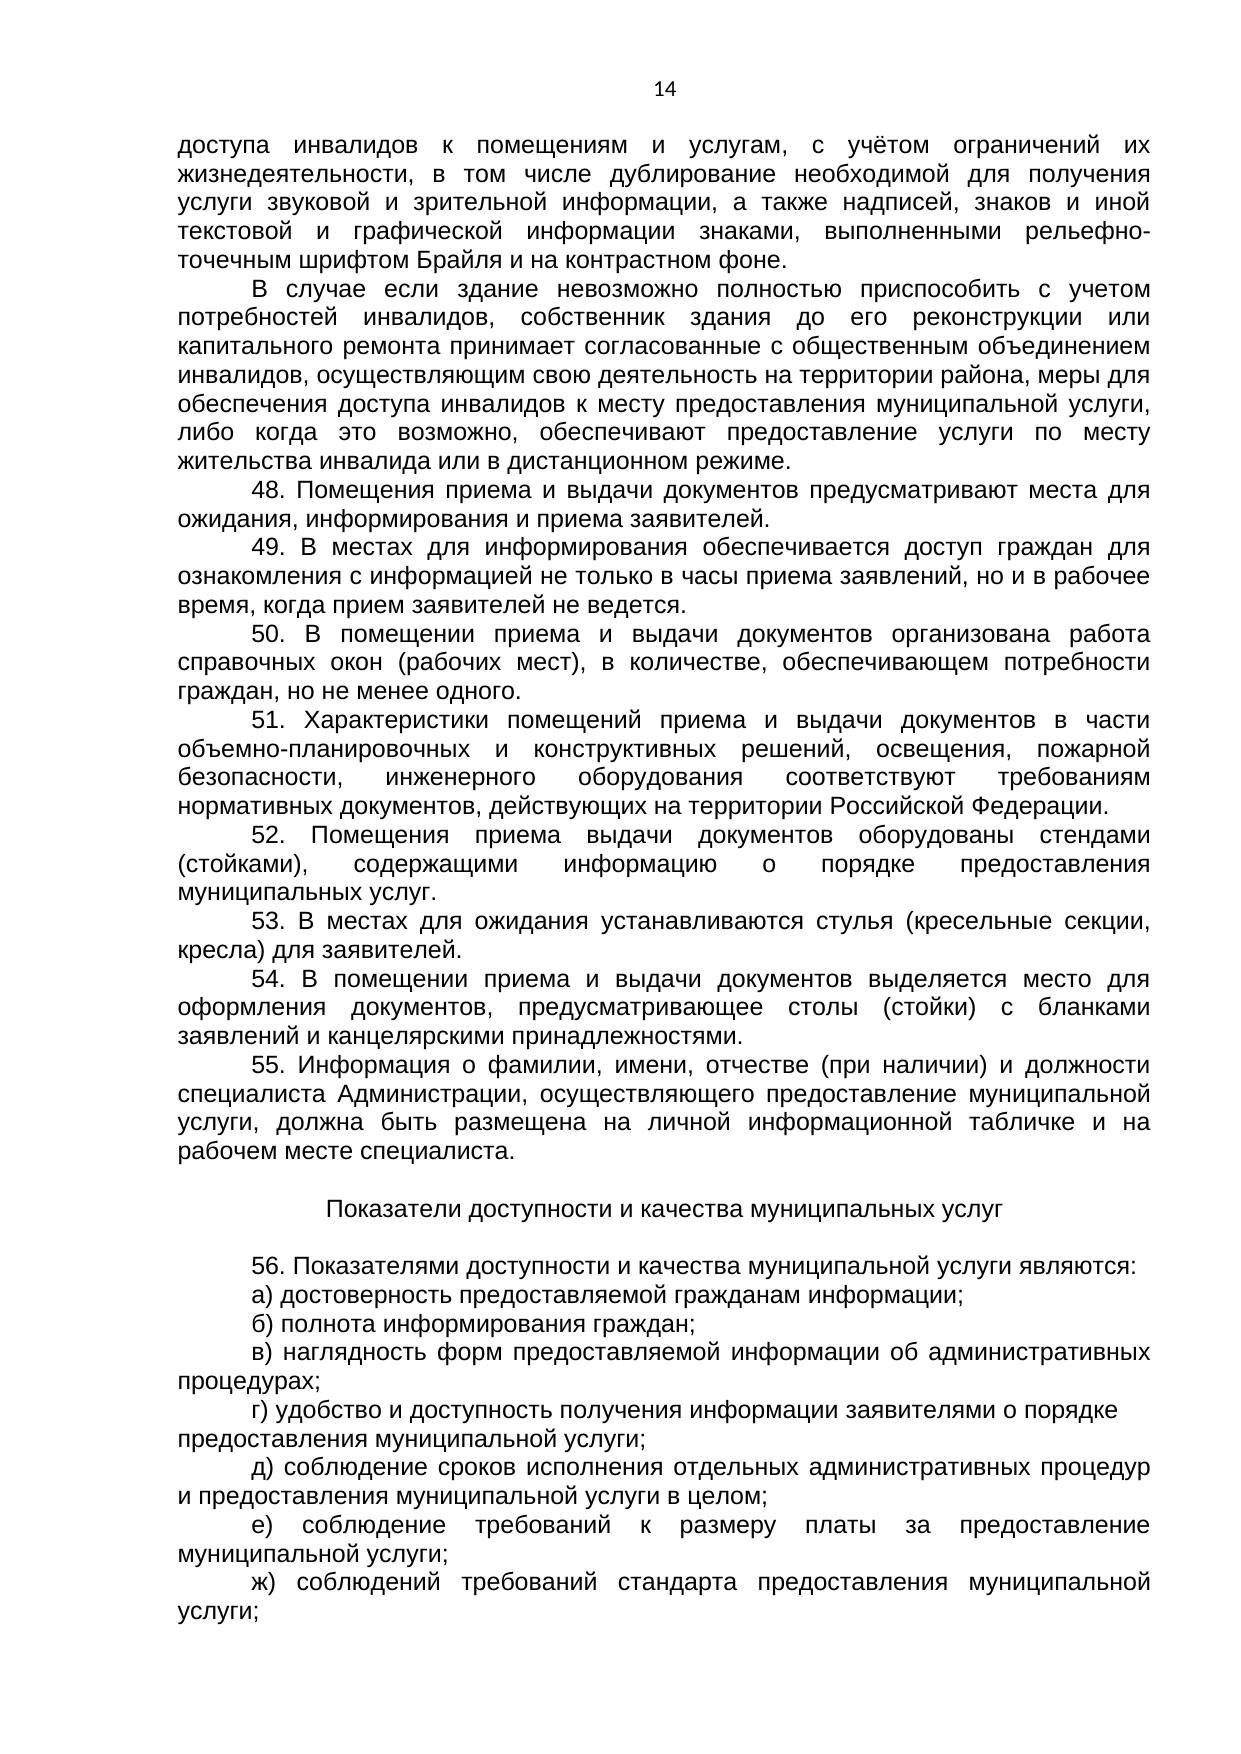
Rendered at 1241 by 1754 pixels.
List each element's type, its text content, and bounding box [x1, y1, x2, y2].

text в) наглядность форм предоставляемой информации об административных процедурах; [177, 1337, 1152, 1395]
text В случае если здание невозможно полностью приспособить с учетом потребностей инвалидов, собственник здания до его реконструкции или капитального ремонта принимает согласованные с общественным объединением инвалидов, осуществляющим свою деятельность на территории района, меры для обеспечения доступа инвалидов к месту предоставления муниципальной услуги, либо когда это возможно, обеспечивают предоставление услуги по месту жительства инвалида или в дистанционном режиме. [177, 273, 1152, 475]
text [177, 130, 1152, 273]
text 50. В помещении приема и выдачи документов организована работа справочных окон (рабочих мест), в количестве, обеспечивающем потребности граждан, но не менее одного. [177, 618, 1152, 705]
text а) достоверность предоставляемой гражданам информации; [177, 1280, 1152, 1308]
text 55. Информация о фамилии, имени, отчестве (при наличии) и должности специалиста Администрации, осуществляющего предоставление муниципальной услуги, должна быть размещена на личной информационной табличке и на рабочем месте специалиста. [177, 1050, 1152, 1165]
text б) полнота информирования граждан; [177, 1308, 1152, 1337]
text д) соблюдение сроков исполнения отдельных административных процедур и предоставления муниципальной услуги в целом; [177, 1452, 1152, 1510]
text г) удобство и доступность получения информации заявителями о порядке предоставления муниципальной услуги; [177, 1395, 1152, 1452]
text 56. Показателями доступности и качества муниципальной услуги являются: [177, 1251, 1152, 1280]
text Показатели доступности и качества муниципальных услуг [177, 1193, 1152, 1222]
text 52. Помещения приема выдачи документов оборудованы стендами (стойками), содержащими информацию о порядке предоставления муниципальных услуг. [177, 820, 1152, 906]
text 53. В местах для ожидания устанавливаются стулья (кресельные секции, кресла) для заявителей. [177, 906, 1152, 963]
text 54. В помещении приема и выдачи документов выделяется место для оформления документов, предусматривающее столы (стойки) с бланками заявлений и канцелярскими принадлежностями. [177, 963, 1152, 1050]
text е) соблюдение требований к размеру платы за предоставление муниципальной услуги; [177, 1510, 1152, 1567]
text ж) соблюдений требований стандарта предоставления муниципальной услуги; [177, 1567, 1152, 1625]
text 48. Помещения приема и выдачи документов предусматривают места для ожидания, информирования и приема заявителей. [177, 475, 1152, 532]
text 49. В местах для информирования обеспечивается доступ граждан для ознакомления с информацией не только в часы приема заявлений, но и в рабочее время, когда прием заявителей не ведется. [177, 532, 1152, 618]
text 51. Характеристики помещений приема и выдачи документов в части объемно-планировочных и конструктивных решений, освещения, пожарной безопасности, инженерного оборудования соответствуют требованиям нормативных документов, действующих на территории Российской Федерации. [177, 705, 1152, 820]
